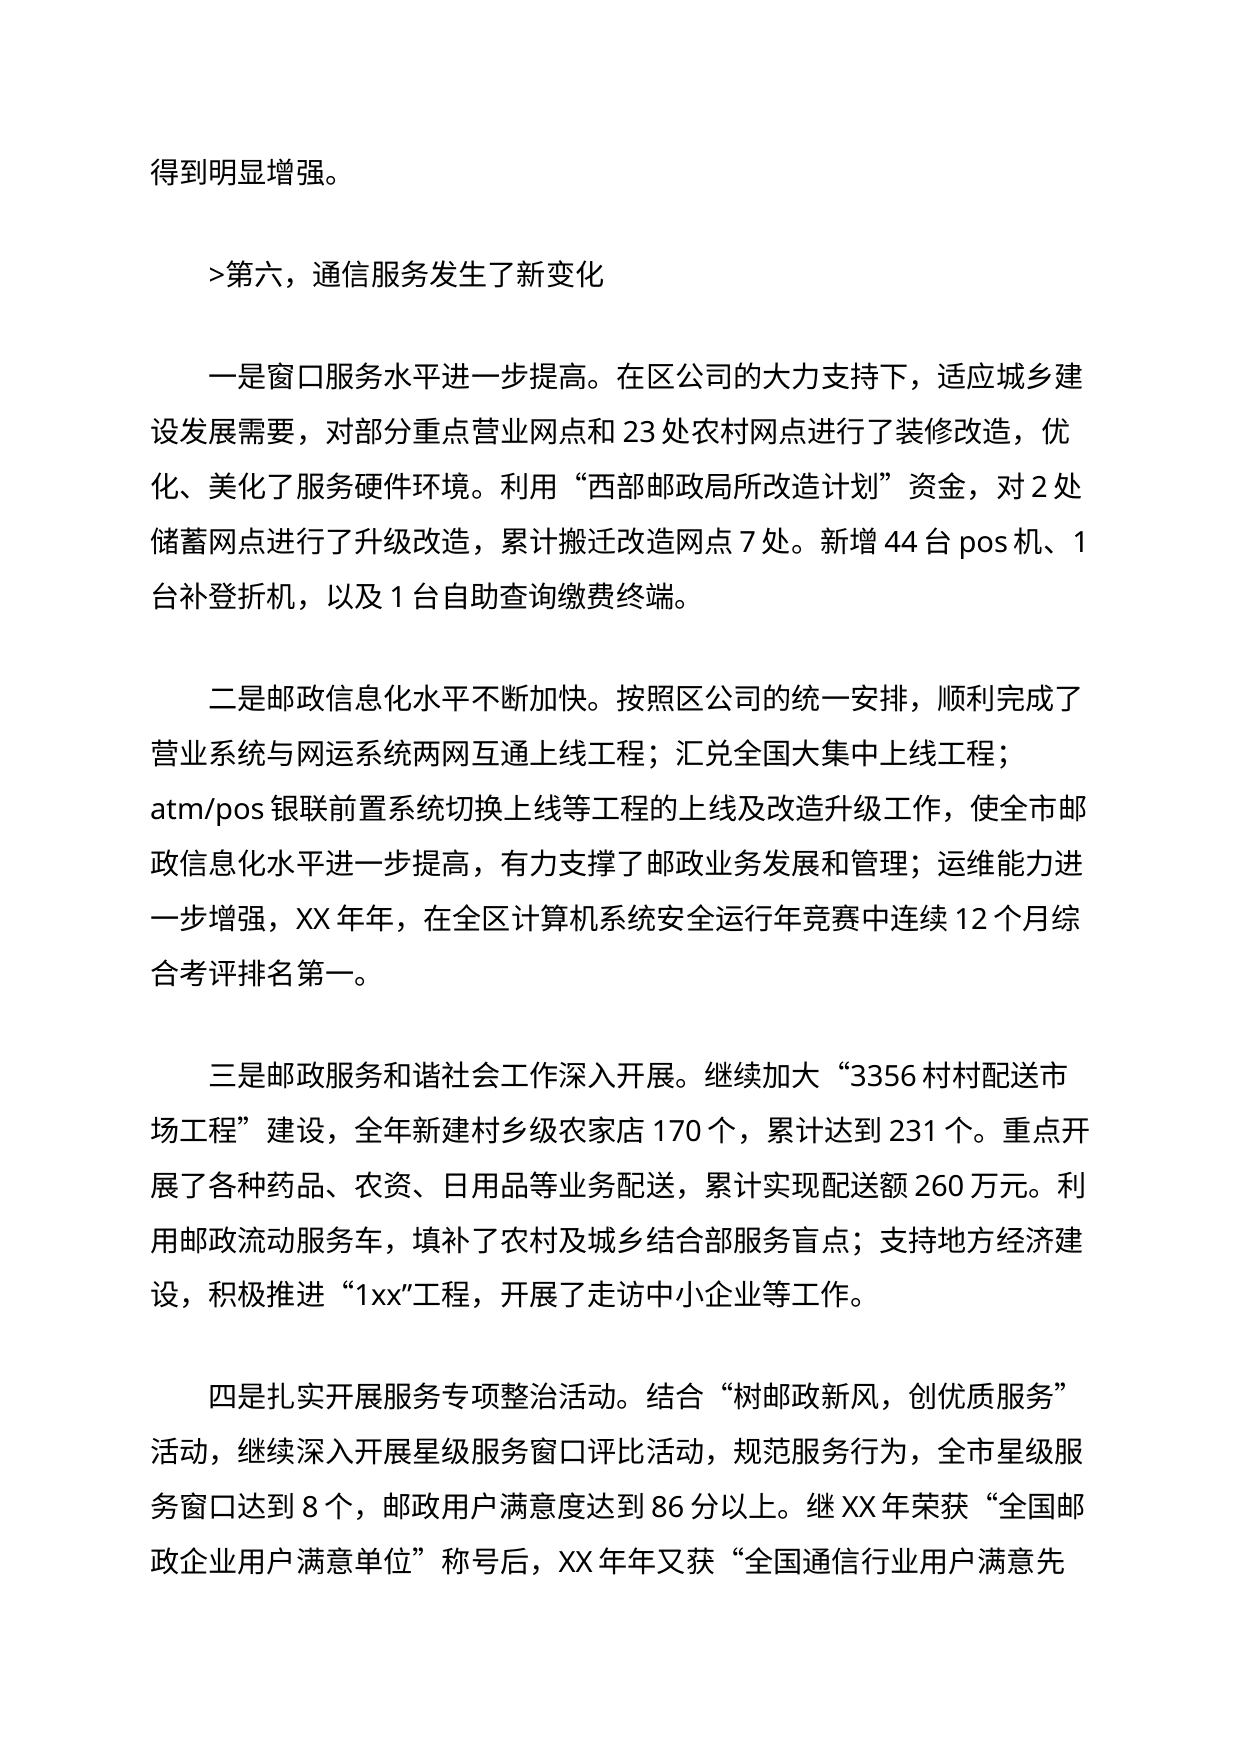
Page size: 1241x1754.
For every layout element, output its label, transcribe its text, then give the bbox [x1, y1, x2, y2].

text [150, 150, 1090, 192]
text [150, 1374, 1090, 1581]
text 二是邮政信息化水平不断加快。按照区公司的统一安排，顺利完成了营业系统与网运系统两网互通上线工程；汇兑全国大集中上线工程；atm/pos银联前置系统切换上线等工程的上线及改造升级工作，使全市邮政信息化水平进一步提高，有力支撑了邮政业务发展和管理；运维能力进一步增强，XX年年，在全区计算机系统安全运行年竞赛中连续12个月综合考评排名第一。 [150, 676, 1090, 993]
text 三是邮政服务和谐社会工作深入开展。继续加大“3356村村配送市场工程”建设，全年新建村乡级农家店170个，累计达到231个。重点开展了各种药品、农资、日用品等业务配送，累计实现配送额260万元。利用邮政流动服务车，填补了农村及城乡结合部服务盲点；支持地方经济建设，积极推进“1xx”工程，开展了走访中小企业等工作。 [150, 1052, 1090, 1314]
text >第六，通信服务发生了新变化 [150, 252, 1090, 294]
text 一是窗口服务水平进一步提高。在区公司的大力支持下，适应城乡建设发展需要，对部分重点营业网点和23处农村网点进行了装修改造，优化、美化了服务硬件环境。利用“西部邮政局所改造计划”资金，对2处储蓄网点进行了升级改造，累计搬迁改造网点7处。新增44台pos机、1台补登折机，以及1台自助查询缴费终端。 [150, 354, 1090, 616]
